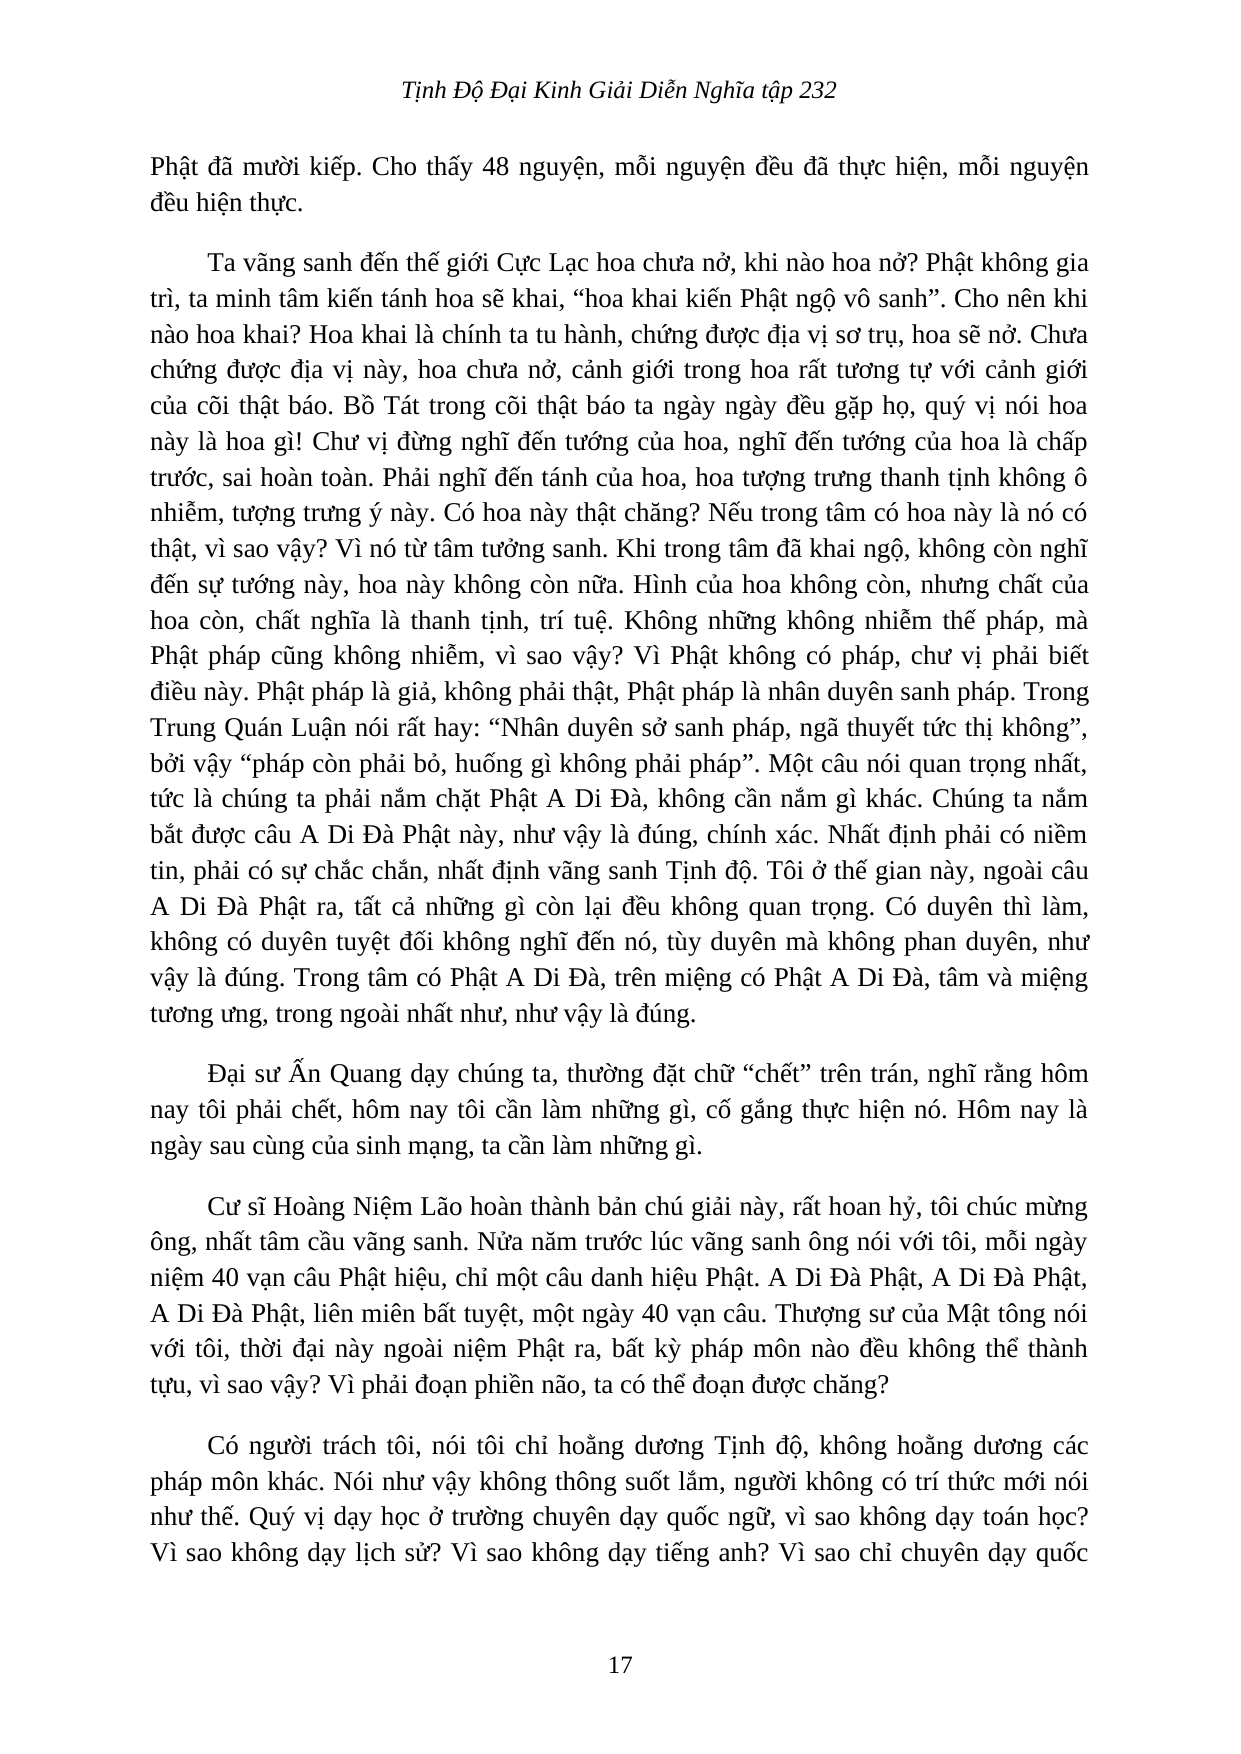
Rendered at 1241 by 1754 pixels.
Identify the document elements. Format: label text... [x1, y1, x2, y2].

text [150, 1429, 1090, 1567]
text Cư sĩ Hoàng Niệm Lão hoàn thành bản chú giải này, rất hoan hỷ, tôi chúc mừng ông, nhất tâm cầu vãng sanh. Nửa năm trước lúc vãng sanh ông nói với tôi, mỗi ngày niệm 40 vạn câu Phật hiệu, chỉ một câu danh hiệu Phật. A Di Đà Phật, A Di Đà Phật, A Di Đà Phật, liên miên bất tuyệt, một ngày 40 vạn câu. Thượng sư của Mật tông nói với tôi, thời đại này ngoài niệm Phật ra, bất kỳ pháp môn nào đều không thể thành tựu, vì sao vậy? Vì phải đoạn phiền não, ta có thể đoạn được chăng? [150, 1190, 1090, 1399]
text Đại sư Ấn Quang dạy chúng ta, thường đặt chữ “chết” trên trán, nghĩ rằng hôm nay tôi phải chết, hôm nay tôi cần làm những gì, cố gắng thực hiện nó. Hôm nay là ngày sau cùng của sinh mạng, ta cần làm những gì. [150, 1057, 1090, 1160]
text Ta vãng sanh đến thế giới Cực Lạc hoa chưa nở, khi nào hoa nở? Phật không gia trì, ta minh tâm kiến tánh hoa sẽ khai, “hoa khai kiến Phật ngộ vô sanh”. Cho nên khi nào hoa khai? Hoa khai là chính ta tu hành, chứng được địa vị sơ trụ, hoa sẽ nở. Chưa chứng được địa vị này, hoa chưa nở, cảnh giới trong hoa rất tương tự với cảnh giới của cõi thật báo. Bồ Tát trong cõi thật báo ta ngày ngày đều gặp họ, quý vị nói hoa này là hoa gì! Chư vị đừng nghĩ đến tướng của hoa, nghĩ đến tướng của hoa là chấp trước, sai hoàn toàn. Phải nghĩ đến tánh của hoa, hoa tượng trưng thanh tịnh không ô nhiễm, tượng trưng ý này. Có hoa này thật chăng? Nếu trong tâm có hoa này là nó có thật, vì sao vậy? Vì nó từ tâm tưởng sanh. Khi trong tâm đã khai ngộ, không còn nghĩ đến sự tướng này, hoa này không còn nữa. Hình của hoa không còn, nhưng chất của hoa còn, chất nghĩa là thanh tịnh, trí tuệ. Không những không nhiễm thế pháp, mà Phật pháp cũng không nhiễm, vì sao vậy? Vì Phật không có pháp, chư vị phải biết điều này. Phật pháp là giả, không phải thật, Phật pháp là nhân duyên sanh pháp. Trong Trung Quán Luận nói rất hay: “Nhân duyên sở sanh pháp, ngã thuyết tức thị không”, bởi vậy “pháp còn phải bỏ, huống gì không phải pháp”. Một câu nói quan trọng nhất, tức là chúng ta phải nắm chặt Phật A Di Đà, không cần nắm gì khác. Chúng ta nắm bắt được câu A Di Đà Phật này, như vậy là đúng, chính xác. Nhất định phải có niềm tin, phải có sự chắc chắn, nhất định vãng sanh Tịnh độ. Tôi ở thế gian này, ngoài câu A Di Đà Phật ra, tất cả những gì còn lại đều không quan trọng. Có duyên thì làm, không có duyên tuyệt đối không nghĩ đến nó, tùy duyên mà không phan duyên, như vậy là đúng. Trong tâm có Phật A Di Đà, trên miệng có Phật A Di Đà, tâm và miệng tương ưng, trong ngoài nhất như, như vậy là đúng. [150, 246, 1090, 1028]
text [150, 150, 1090, 217]
